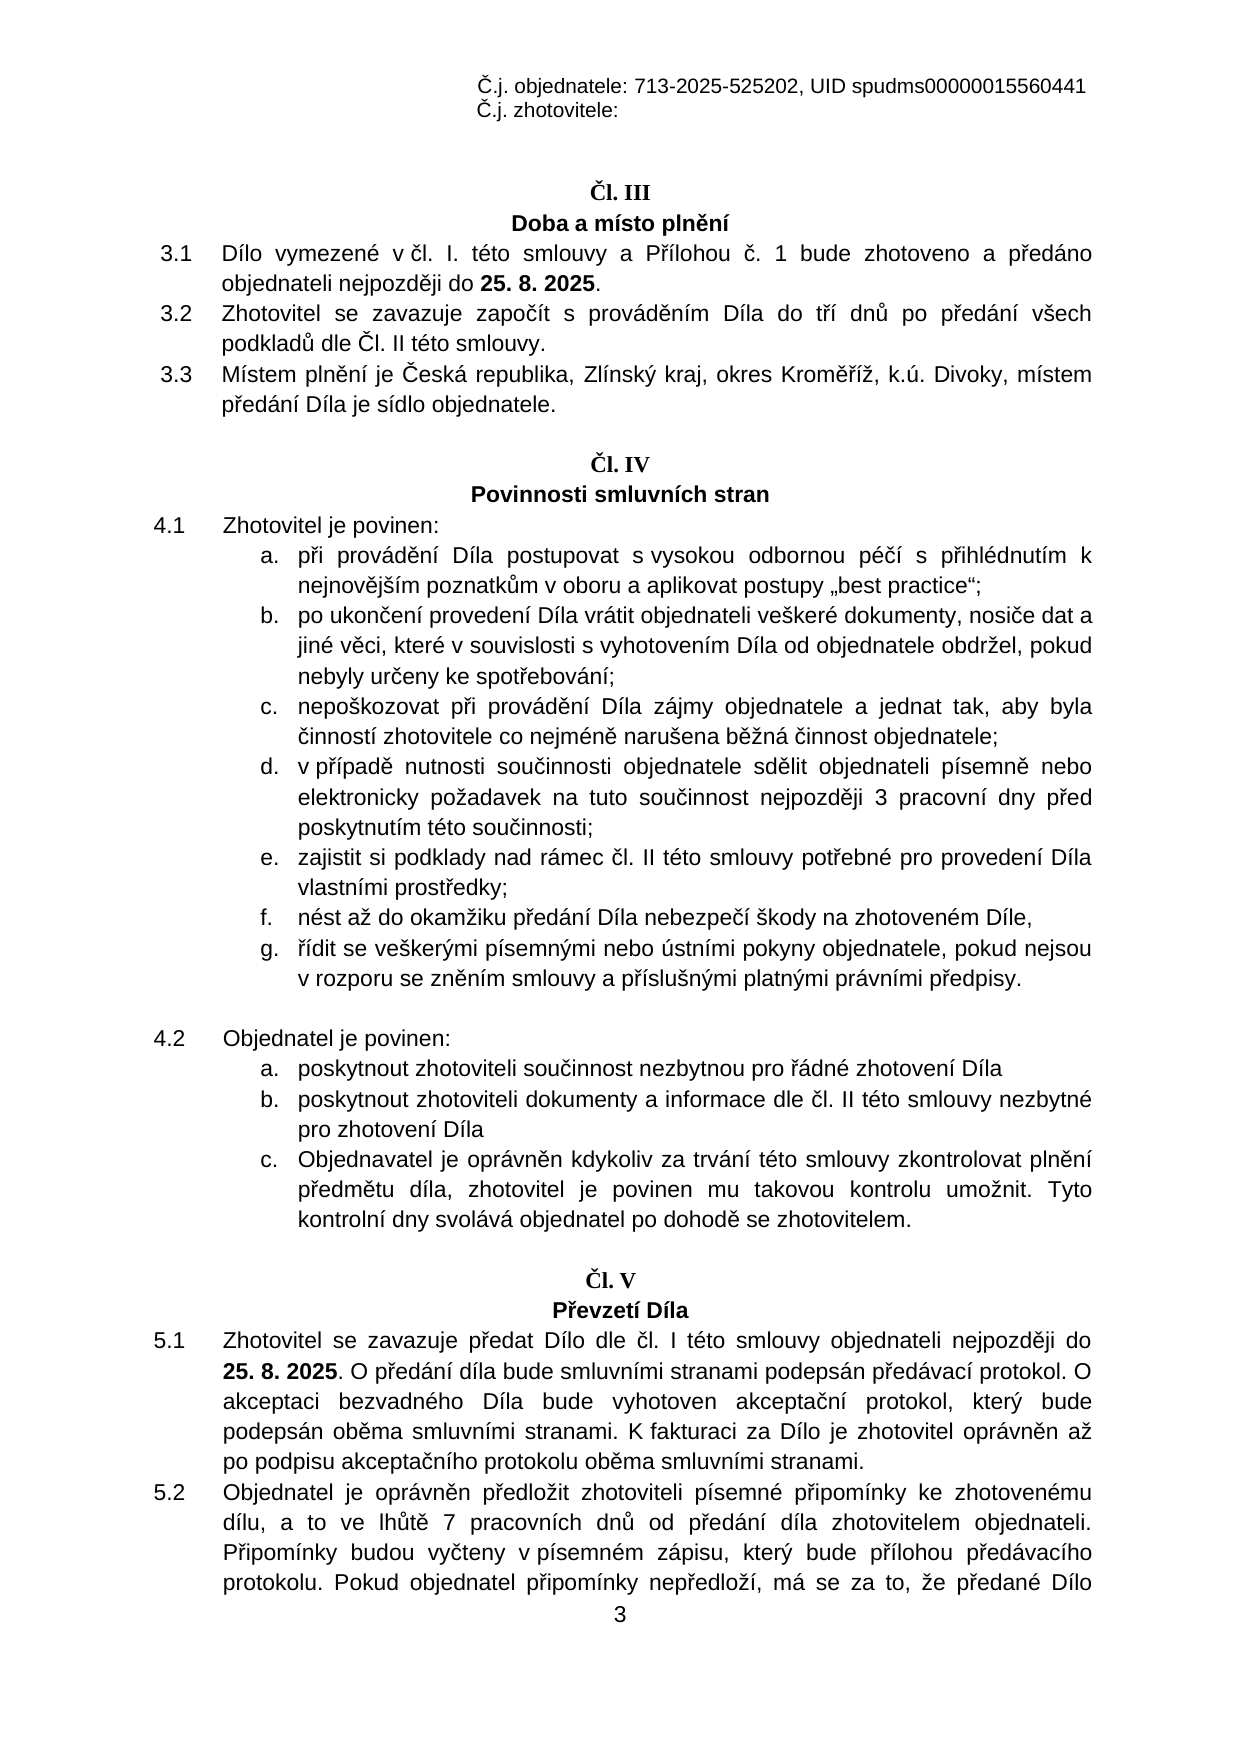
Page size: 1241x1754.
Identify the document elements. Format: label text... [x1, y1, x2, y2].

list poskytnout zhotoviteli dokumenty a informace dle čl. II této smlouvy nezbytné pro zhotovení Díla [260, 1086, 1093, 1142]
list po ukončení provedení Díla vrátit objednateli veškeré dokumenty, nosiče dat a jiné věci, které v souvislosti s vyhotovením Díla od objednatele obdržel, pokud nebyly určeny ke spotřebování; [260, 602, 1093, 689]
list Objednatel je povinen: [185, 1025, 1093, 1052]
list Místem plnění je Česká republika, Zlínský kraj, okres Kroměříž, k.ú. Divoky, místem předání Díla je sídlo objednatele. [192, 361, 1093, 417]
list Převzetí Díla [148, 1267, 1093, 1323]
list nepoškozovat při provádění Díla zájmy objednatele a jednat tak, aby byla činností zhotovitele co nejméně narušena běžná činnost objednatele; [260, 693, 1093, 749]
list Zhotovitel se zavazuje předat Dílo dle čl. I této smlouvy objednateli nejpozději do 25. 8. 2025. O předání díla bude smluvními stranami podepsán předávací protokol. O akceptaci bezvadného Díla bude vyhotoven akceptační protokol, který bude podepsán oběma smluvními stranami. K fakturaci za Dílo je zhotovitel oprávněn až po podpisu akceptačního protokolu oběma smluvními stranami. [185, 1327, 1093, 1474]
list řídit se veškerými písemnými nebo ústními pokyny objednatele, pokud nejsou v rozporu se zněním smlouvy a příslušnými platnými právními předpisy. [260, 934, 1093, 991]
list při provádění Díla postupovat s vysokou odbornou péčí s přihlédnutím k nejnovějším poznatkům v oboru a aplikovat postupy „best practice“; [260, 542, 1093, 598]
list Zhotovitel je povinen: [185, 512, 1093, 538]
list Doba a místo plnění [148, 179, 1093, 236]
list nést až do okamžiku předání Díla nebezpečí škody na zhotoveném Díle, [260, 904, 1093, 931]
list Objednavatel je oprávněn kdykoliv za trvání této smlouvy zkontrolovat plnění předmětu díla, zhotovitel je povinen mu takovou kontrolu umožnit. Tyto kontrolní dny svolává objednatel po dohodě se zhotovitelem. [260, 1146, 1093, 1233]
list v případě nutnosti součinnosti objednatele sdělit objednateli písemně nebo elektronicky požadavek na tuto součinnost nejpozději 3 pracovní dny před poskytnutím této součinnosti; [260, 753, 1093, 840]
list zajistit si podklady nad rámec čl. II této smlouvy potřebné pro provedení Díla vlastními prostředky; [260, 844, 1093, 901]
list Dílo vymezené v čl. I. této smlouvy a Přílohou č. 1 bude zhotoveno a předáno objednateli nejpozději do 25. 8. 2025. [192, 240, 1093, 296]
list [185, 1478, 1093, 1595]
list poskytnout zhotoviteli součinnost nezbytnou pro řádné zhotovení Díla [260, 1055, 1093, 1082]
list Povinnosti smluvních stran [148, 451, 1093, 508]
list Zhotovitel se zavazuje započít s prováděním Díla do tří dnů po předání všech podkladů dle Čl. II této smlouvy. [192, 300, 1093, 357]
